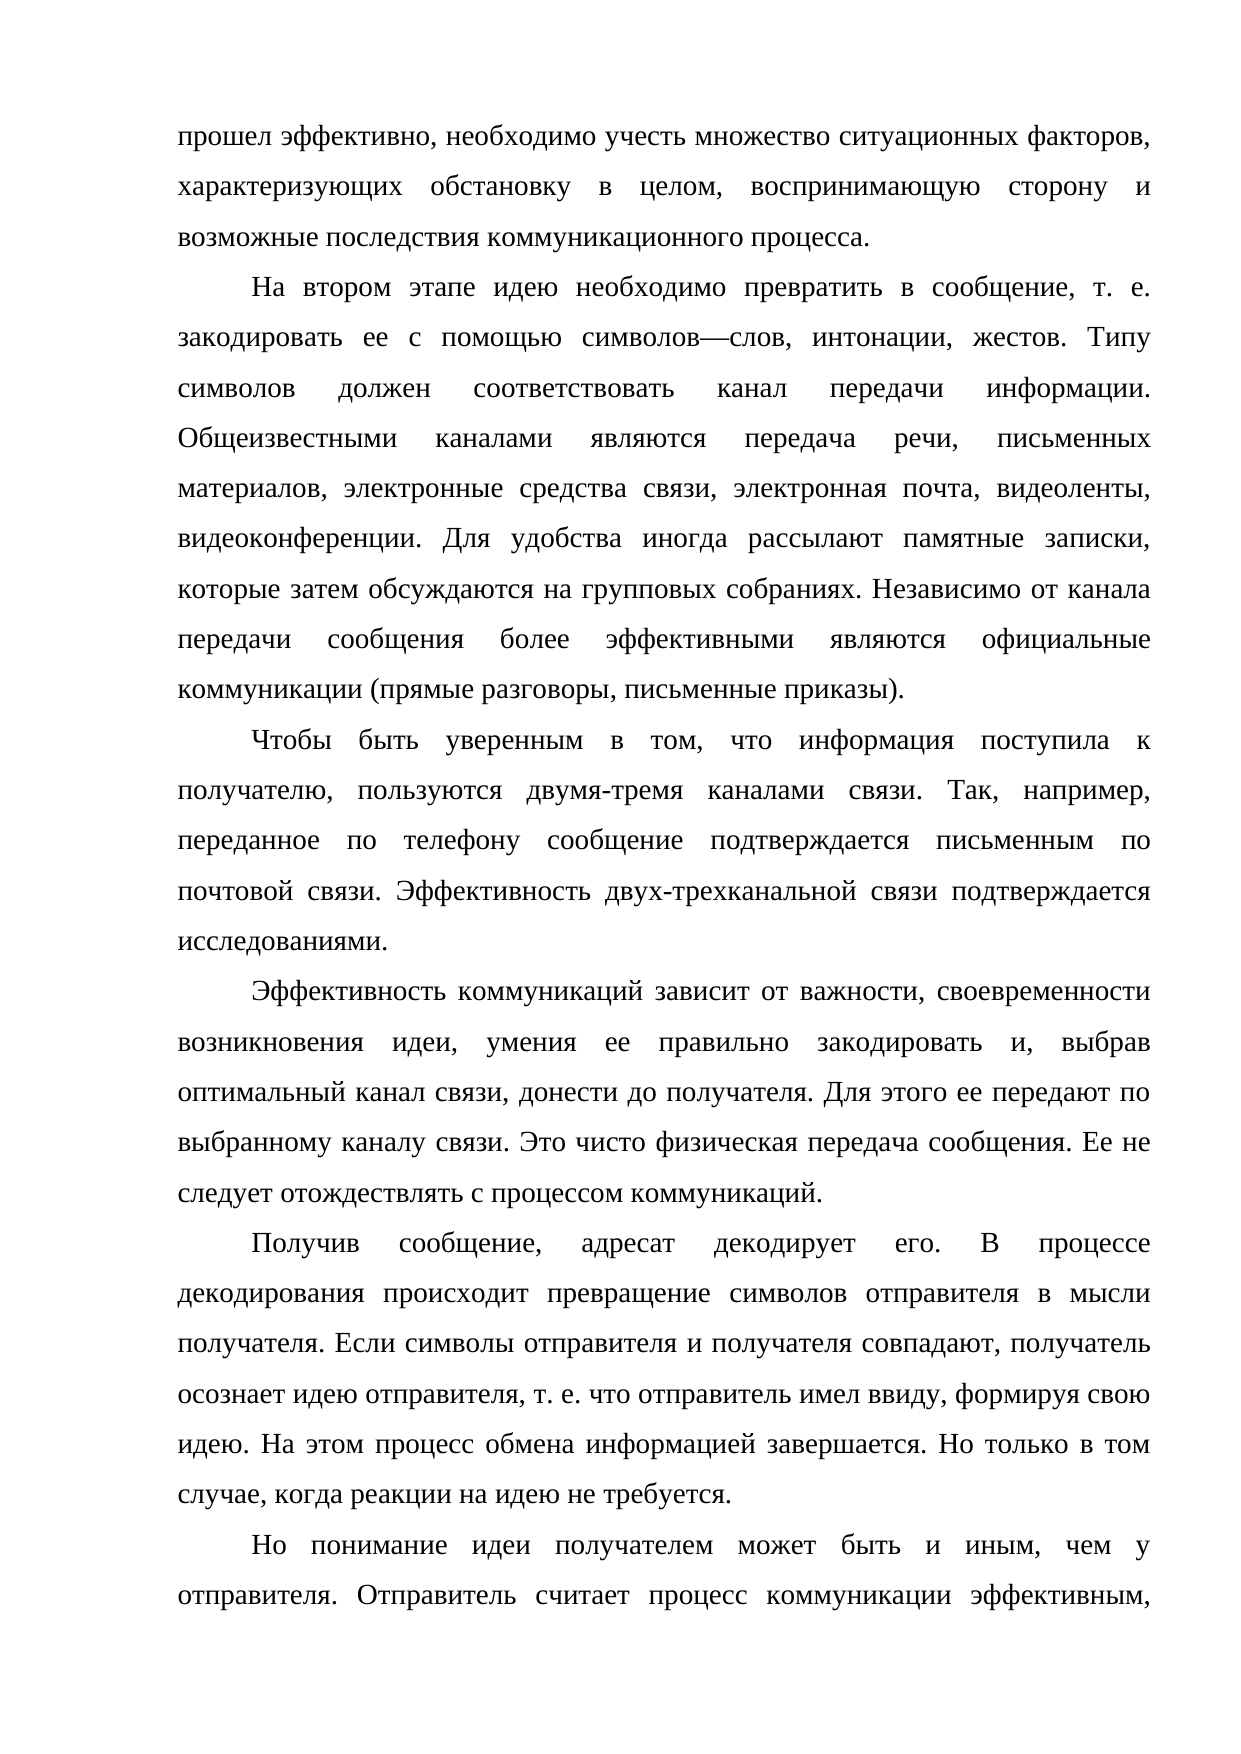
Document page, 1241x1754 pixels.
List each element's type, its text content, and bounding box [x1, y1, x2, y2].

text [177, 1527, 1152, 1611]
text Эффективность коммуникаций зависит от важности, своевременности возникновения идеи, умения ее правильно закодировать и, выбрав оптимальный канал связи, донести до получателя. Для этого ее передают по выбранному каналу связи. Это чисто физическая передача сообщения. Ее не следует отождествлять с процессом коммуникаций. [177, 973, 1152, 1208]
text Получив сообщение, адресат декодирует его. В процессе декодирования происходит превращение символов отправителя в мысли получателя. Если символы отправителя и получателя совпадают, получатель осознает идею отправителя, т. е. что отправитель имел ввиду, формируя свою идею. На этом процесс обмена информацией завершается. Но только в том случае, когда реакции на идею не требуется. [177, 1225, 1152, 1510]
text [177, 118, 1152, 252]
text На втором этапе идею необходимо превратить в сообщение, т. е. закодировать ее с помощью символов—слов, интонации, жестов. Типу символов должен соответствовать канал передачи информации. Общеизвестными каналами являются передача речи, письменных материалов, электронные средства связи, электронная почта, видеоленты, видеоконференции. Для удобства иногда рассылают памятные записки, которые затем обсуждаются на групповых собраниях. Независимо от канала передачи сообщения более эффективными являются официальные коммуникации (прямые разговоры, письменные приказы). [177, 269, 1152, 705]
text Чтобы быть уверенным в том, что информация поступила к получателю, пользуются двумя-тремя каналами связи. Так, например, переданное по телефону сообщение подтверждается письменным по почтовой связи. Эффективность двух-трехканальной связи подтверждается исследованиями. [177, 722, 1152, 957]
